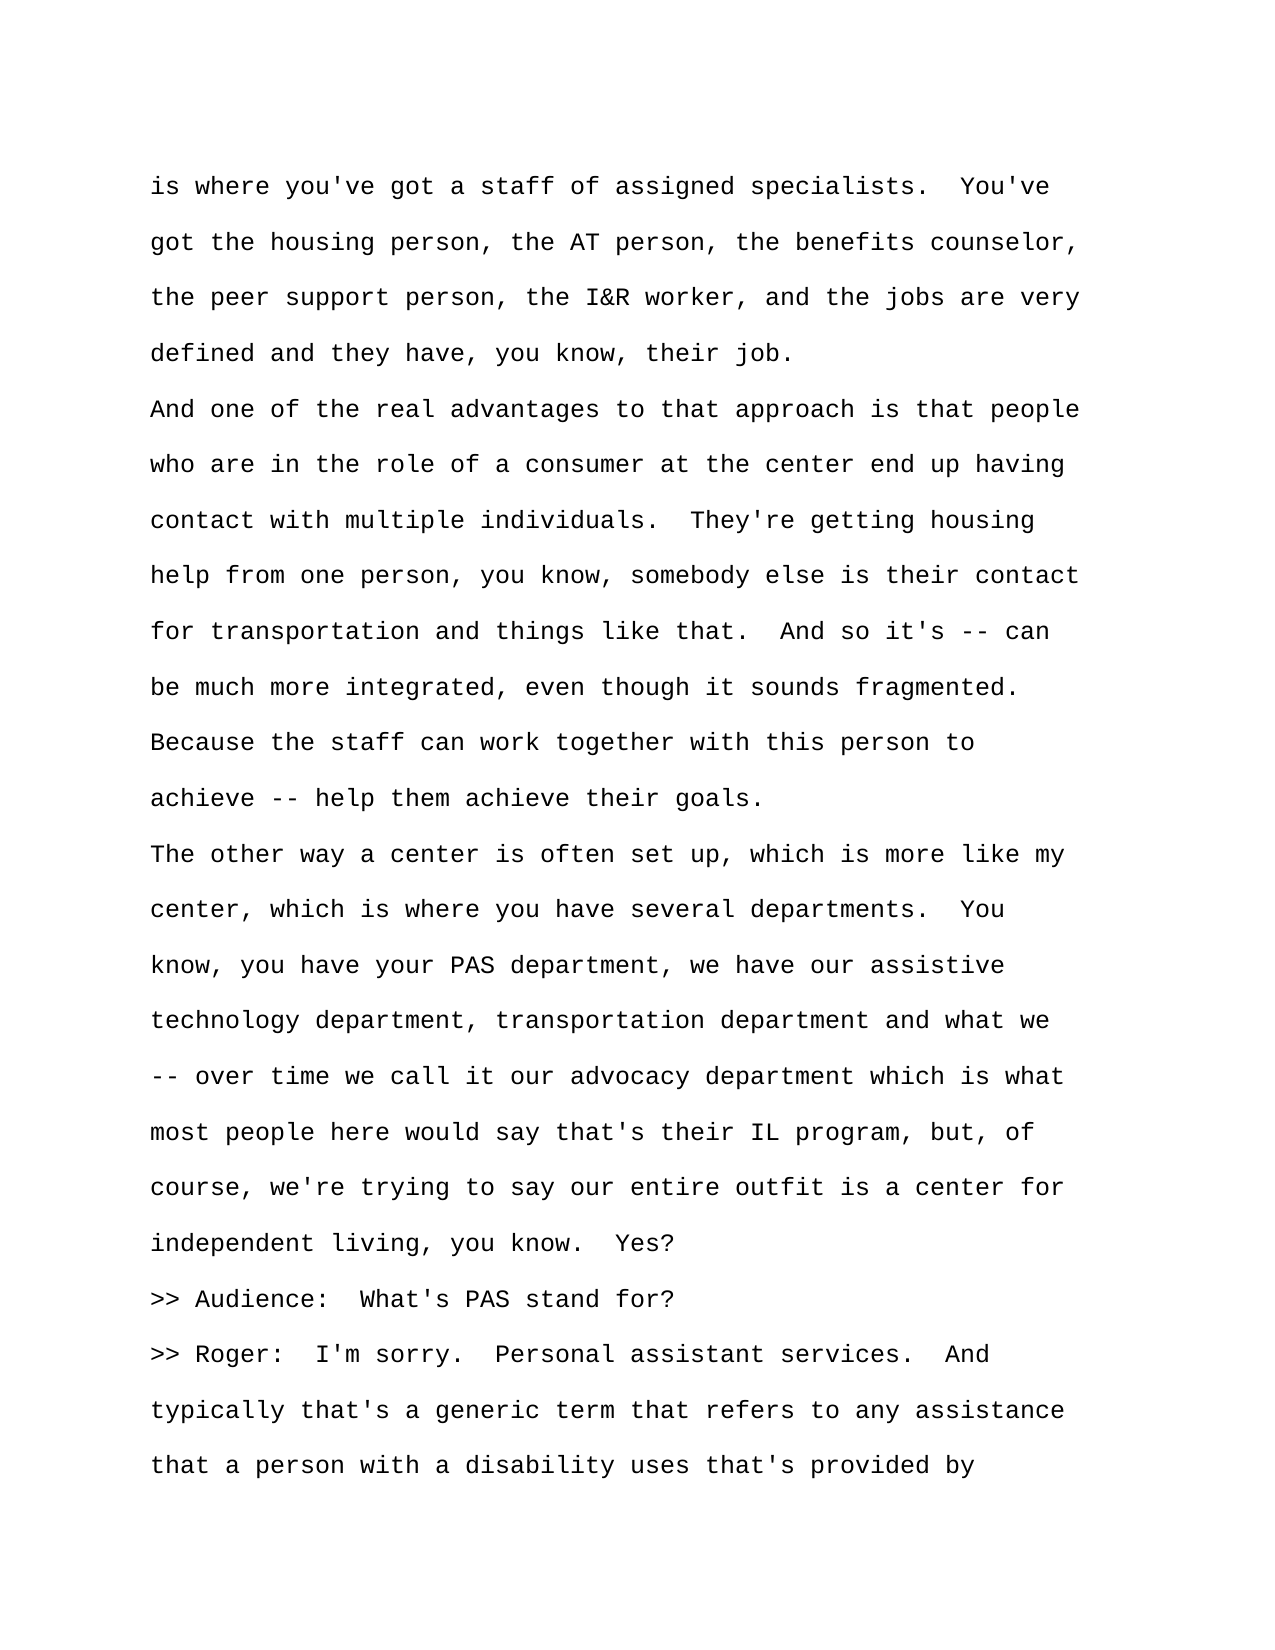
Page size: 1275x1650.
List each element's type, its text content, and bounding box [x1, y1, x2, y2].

text The other way a center is often set up, which is more like my center, which is where you have several departments. You know, you have your PAS department, we have our assistive technology department, transportation department and what we -- over time we call it our advocacy department which is what most people here would say that's their IL program, but, of course, we're trying to say our entire outfit is a center for independent living, you know. Yes? [150, 817, 1083, 1262]
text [150, 1318, 1083, 1485]
text And one of the real advantages to that approach is that people who are in the role of a consumer at the center end up having contact with multiple individuals. They're getting housing help from one person, you know, somebody else is their contact for transportation and things like that. And so it's -- can be much more integrated, even though it sounds fragmented. Because the staff can work together with this person to achieve -- help them achieve their goals. [150, 372, 1083, 817]
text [150, 150, 1083, 372]
text >> Audience: What's PAS stand for? [150, 1262, 1083, 1318]
